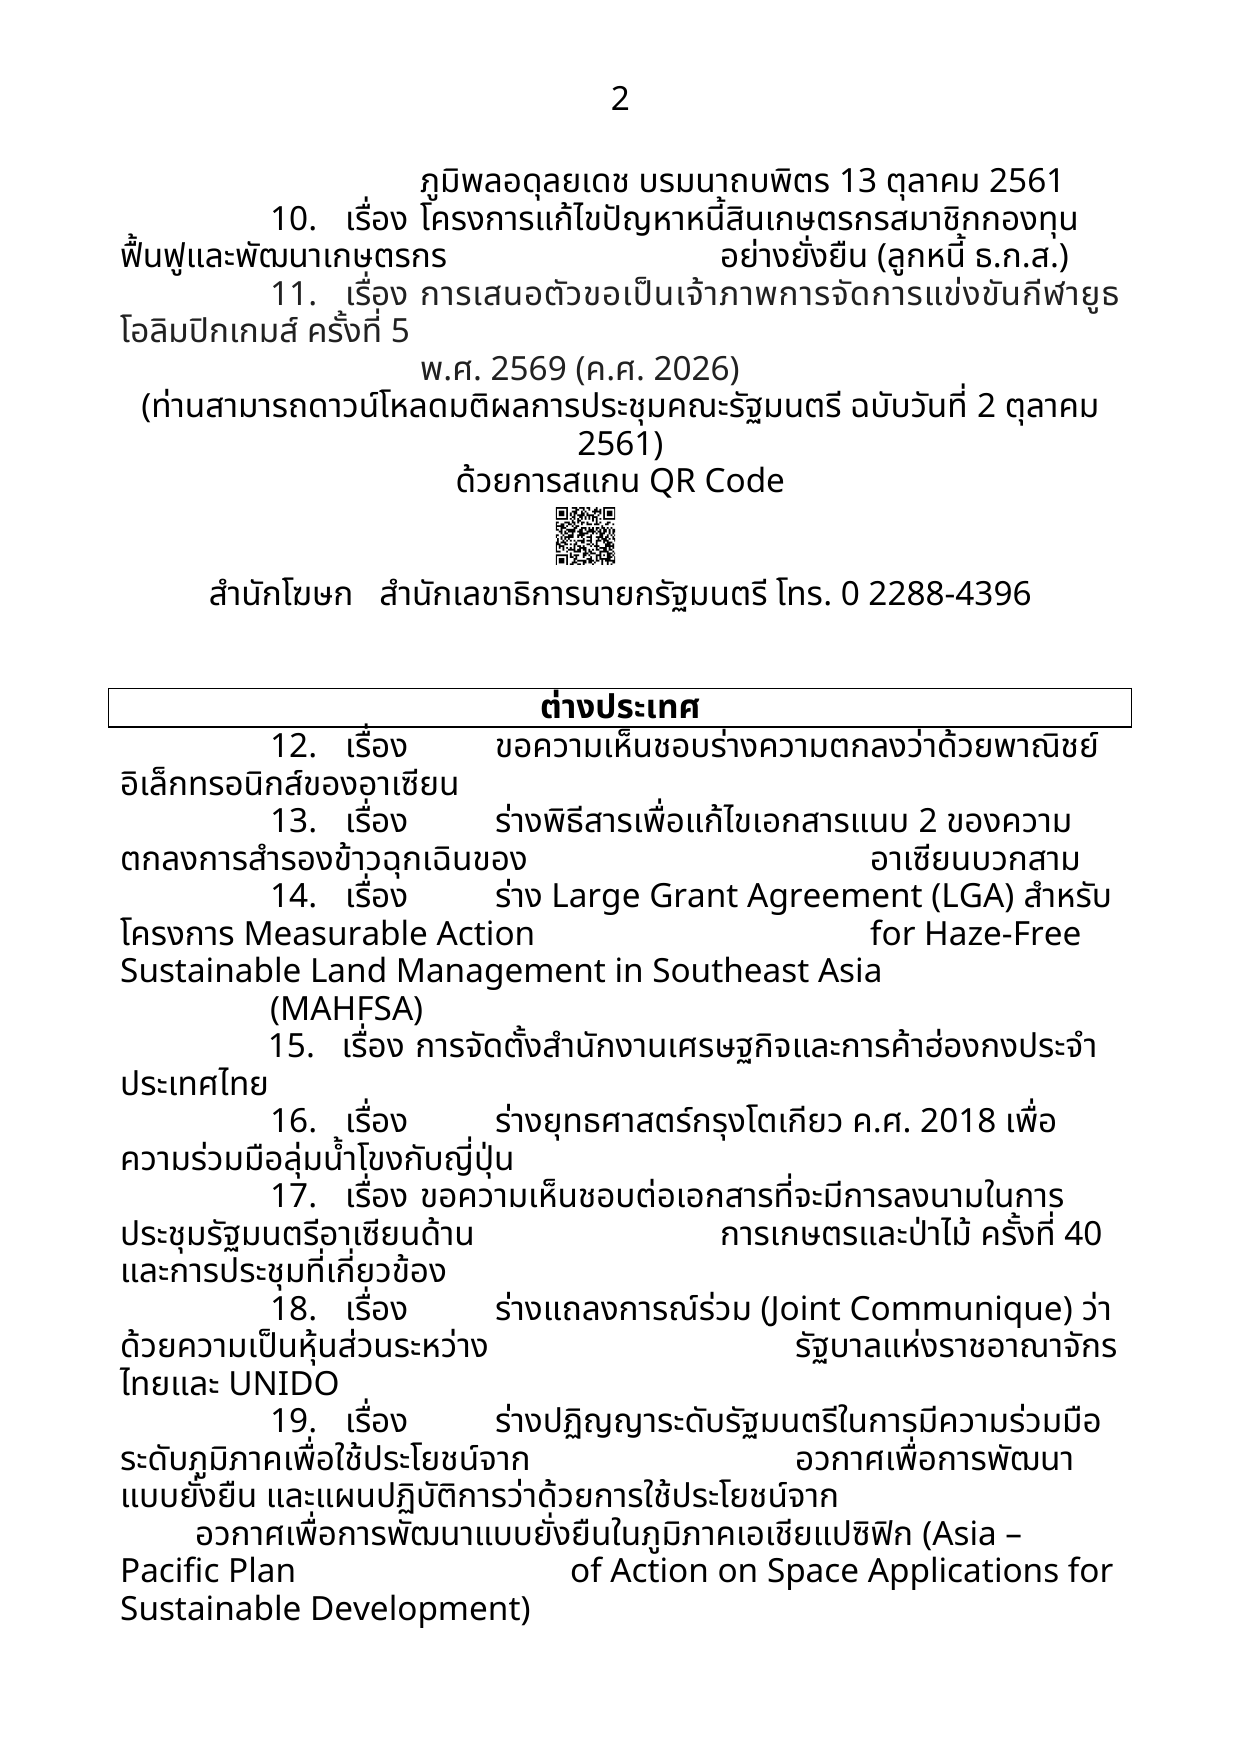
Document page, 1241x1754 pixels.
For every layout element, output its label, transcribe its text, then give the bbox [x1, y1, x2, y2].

table_header ต่างประเทศ [109, 689, 1131, 726]
text 16. เรื่อง ร่างยุทธศาสตร์กรุงโตเกียว ค.ศ. 2018 เพื่อความร่วมมือลุ่มน้ำโขงกับญี่ปุ่น [120, 1102, 1120, 1177]
text พ.ศ. 2569 (ค.ศ. 2026) [120, 350, 1120, 388]
text 13. เรื่อง ร่างพิธีสารเพื่อแก้ไขเอกสารแนบ 2 ของความตกลงการสำรองข้าวฉุกเฉินของ อาเซียนบวกสาม [120, 802, 1120, 877]
text 11. เรื่อง การเสนอตัวขอเป็นเจ้าภาพการจัดการแข่งขันกีฬายูธโอลิมปิกเกมส์ ครั้งที่ 5 [120, 275, 1120, 350]
text สำนักโฆษก สำนักเลขาธิการนายกรัฐมนตรี โทร. 0 2288-4396 [120, 575, 1120, 613]
text 10. เรื่อง โครงการแก้ไขปัญหาหนี้สินเกษตรกรสมาชิกกองทุนฟื้นฟูและพัฒนาเกษตรกร อย่างยั่งยืน (ลูกหนี้ ธ.ก.ส.) [120, 200, 1120, 275]
text 14. เรื่อง ร่าง Large Grant Agreement (LGA) สำหรับโครงการ Measurable Action for Haze-Free Sustainable Land Management in Southeast Asia (MAHFSA) [120, 877, 1120, 1027]
text 19. เรื่อง ร่างปฏิญญาระดับรัฐมนตรีในการมีความร่วมมือระดับภูมิภาคเพื่อใช้ประโยชน์จาก อวกาศเพื่อการพัฒนาแบบยั่งยืน และแผนปฏิบัติการว่าด้วยการใช้ประโยชน์จาก อวกาศเพื่อการพัฒนาแบบยั่งยืนในภูมิภาคเอเชียแปซิฟิก (Asia – Pacific Plan of Action on Space Applications for Sustainable Development) [120, 1402, 1120, 1627]
text 17. เรื่อง ขอความเห็นชอบต่อเอกสารที่จะมีการลงนามในการประชุมรัฐมนตรีอาเซียนด้าน การเกษตรและป่าไม้ ครั้งที่ 40 และการประชุมที่เกี่ยวข้อง [120, 1177, 1120, 1290]
text 12. เรื่อง ขอความเห็นชอบร่างความตกลงว่าด้วยพาณิชย์อิเล็กทรอนิกส์ของอาเซียน [120, 728, 1120, 802]
text ด้วยการสแกน QR Code [120, 463, 1120, 500]
text ภูมิพลอดุลยเดช บรมนาถบพิตร 13 ตุลาคม 2561 [120, 163, 1120, 200]
text (ท่านสามารถดาวน์โหลดมติผลการประชุมคณะรัฐมนตรี ฉบับวันที่ 2 ตุลาคม 2561) [120, 388, 1120, 463]
picture [555, 507, 616, 564]
text 15. เรื่อง การจัดตั้งสำนักงานเศรษฐกิจและการค้าฮ่องกงประจำประเทศไทย [120, 1027, 1120, 1102]
text 18. เรื่อง ร่างแถลงการณ์ร่วม (Joint Communique) ว่าด้วยความเป็นหุ้นส่วนระหว่าง รัฐบาลแห่งราชอาณาจักรไทยและ UNIDO [120, 1290, 1120, 1402]
